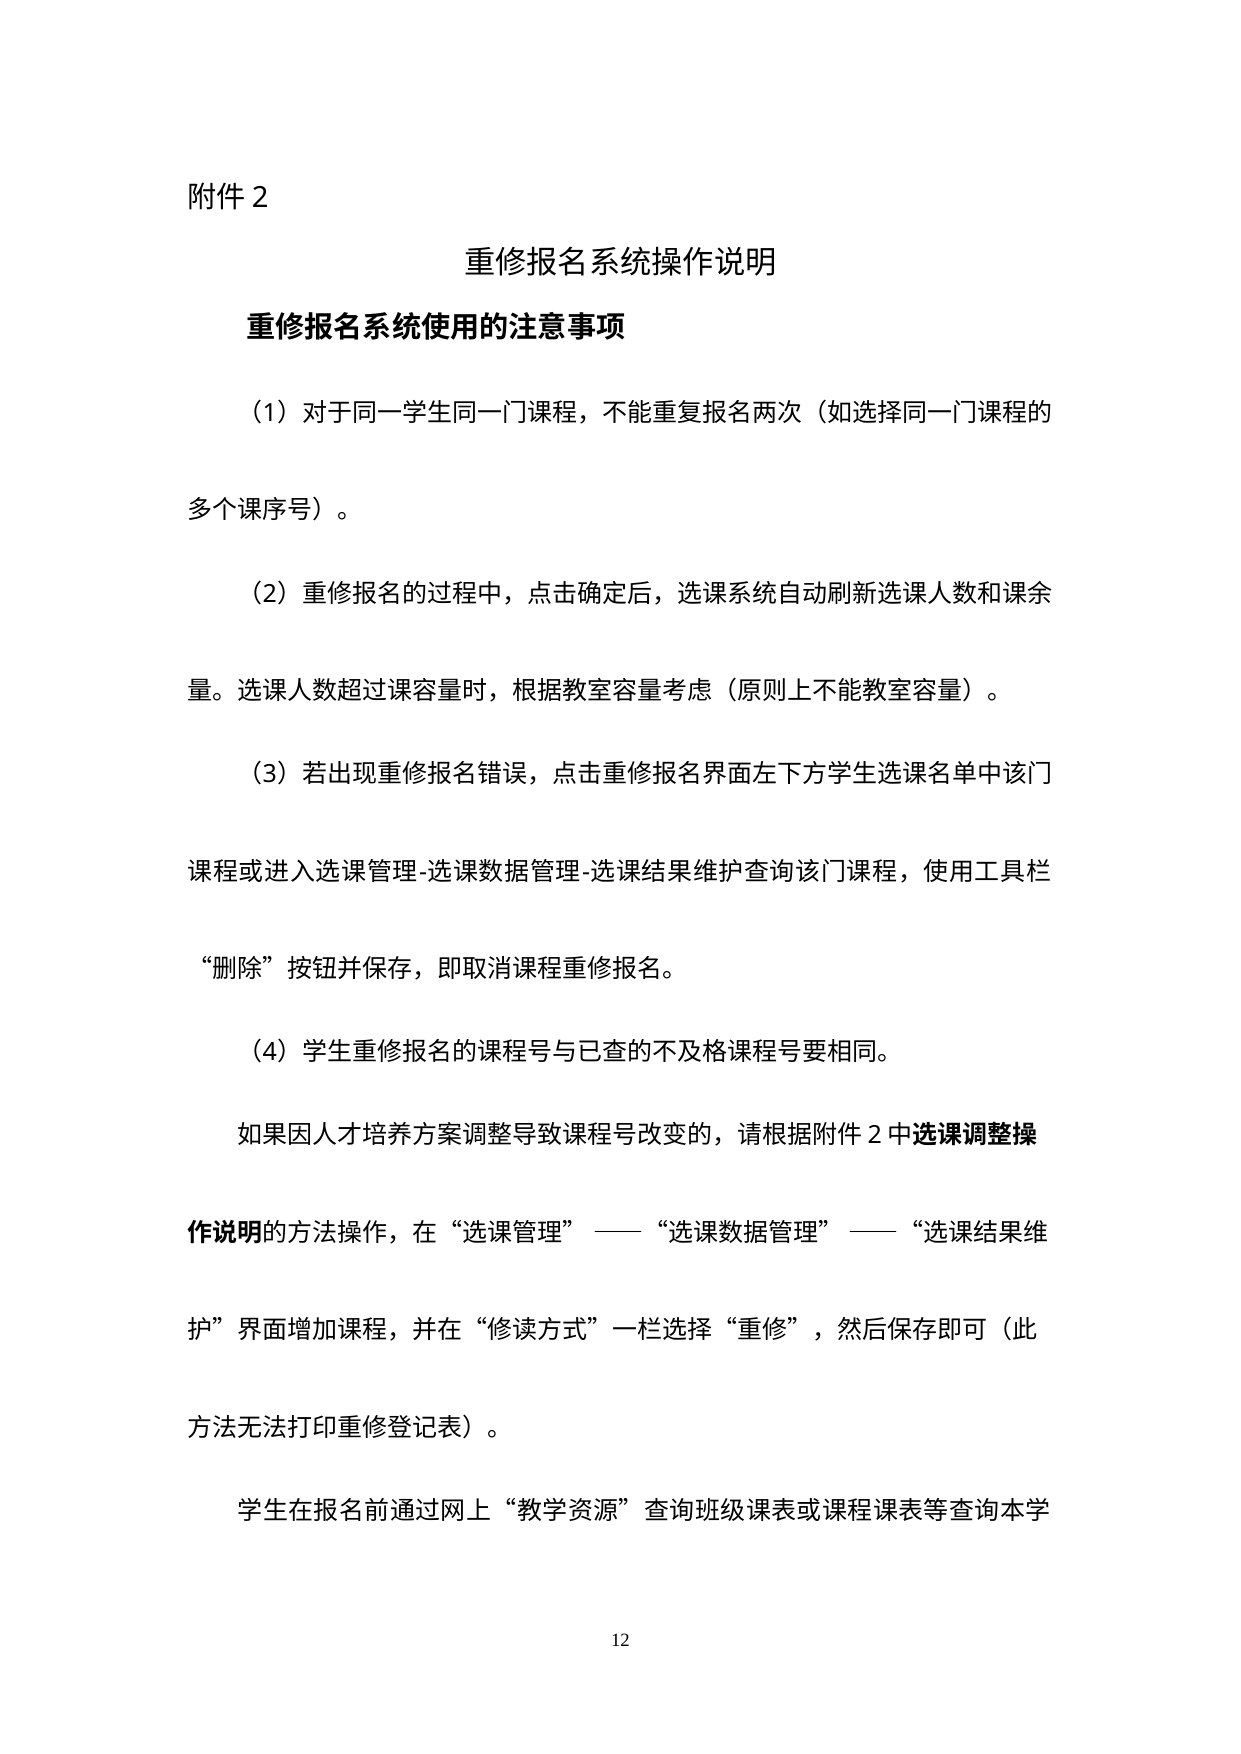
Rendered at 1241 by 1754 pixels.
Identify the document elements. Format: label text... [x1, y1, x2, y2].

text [187, 1476, 1053, 1541]
text （3）若出现重修报名错误，点击重修报名界面左下方学生选课名单中该门课程或进入选课管理-选课数据管理-选课结果维护查询该门课程，使用工具栏“删除”按钮并保存，即取消课程重修报名。 [187, 739, 1053, 999]
text 附件2 [187, 162, 1053, 227]
text （2）重修报名的过程中，点击确定后，选课系统自动刷新选课人数和课余量。选课人数超过课容量时，根据教室容量考虑（原则上不能教室容量）。 [187, 559, 1053, 721]
text 重修报名系统使用的注意事项 [187, 292, 1053, 357]
text （1）对于同一学生同一门课程，不能重复报名两次（如选择同一门课程的多个课序号）。 [187, 378, 1053, 541]
text 如果因人才培养方案调整导致课程号改变的，请根据附件2中选课调整操作说明的方法操作，在“选课管理” ——“选课数据管理” ——“选课结果维护”界面增加课程，并在“修读方式”一栏选择“重修”，然后保存即可（此方法无法打印重修登记表）。 [187, 1101, 1053, 1458]
text 重修报名系统操作说明 [187, 227, 1053, 292]
text （4）学生重修报名的课程号与已查的不及格课程号要相同。 [187, 1017, 1053, 1082]
